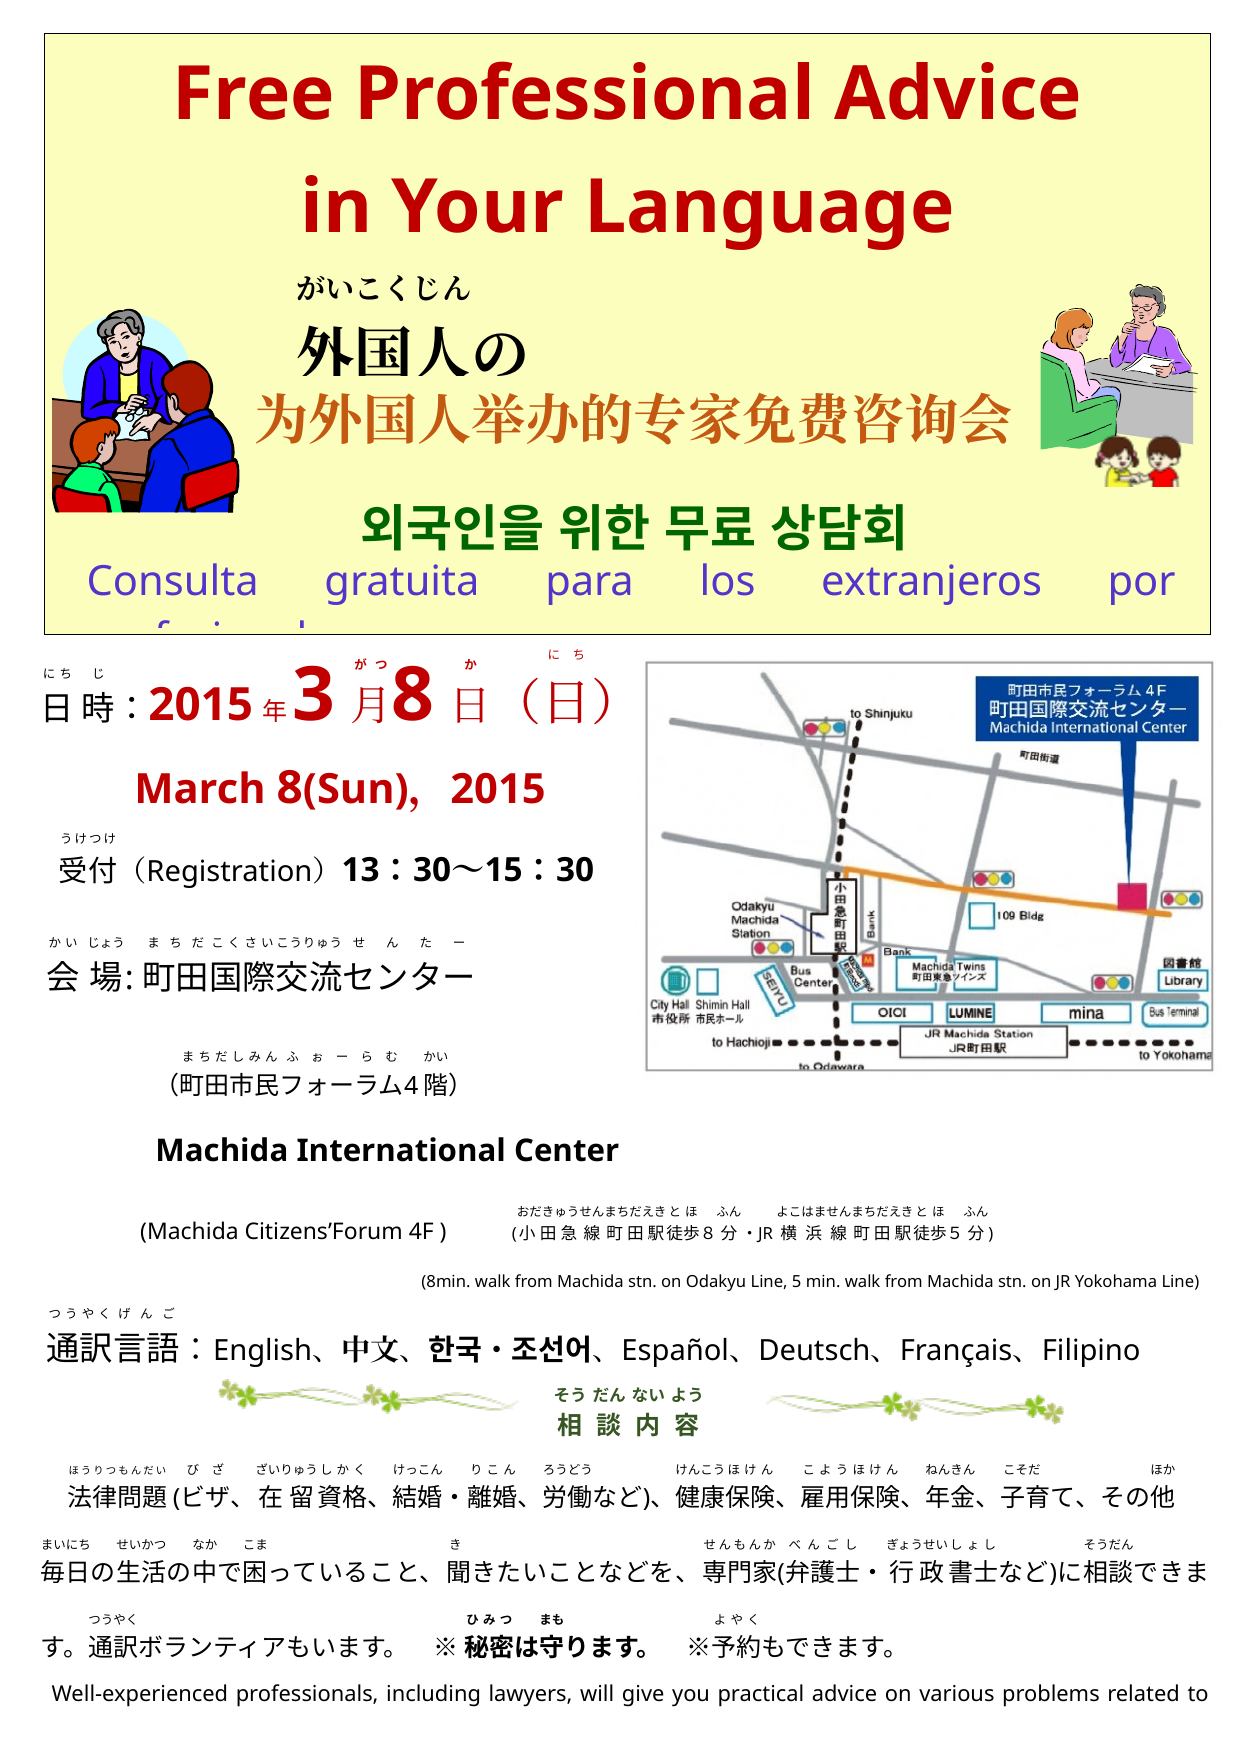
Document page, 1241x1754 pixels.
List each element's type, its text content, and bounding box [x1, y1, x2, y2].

text ：English、中文、한국・조선어、Español、Deutsch、Français、Filipino [29, 1299, 1211, 1374]
text : [29, 929, 634, 1004]
text Machida International Center [29, 1112, 1211, 1187]
text (Machida Citizens’Forum 4F ) (８・JR５) [29, 1187, 1211, 1262]
text March 8(Sun)，2015 [29, 748, 634, 823]
text （4） [29, 1037, 1211, 1112]
picture [634, 651, 1223, 1081]
table_header Free Professional Advice in Your Language [45, 34, 1210, 634]
text (、、・、など)、、、、、その [29, 1449, 1211, 1524]
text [29, 1674, 1211, 1712]
picture [218, 1375, 519, 1420]
text ののでっていること、たいことなどを、(・など)にできます。ボランティアもいます。 ※ はります。 ※もできます。 [41, 1524, 1211, 1674]
picture [1090, 426, 1185, 487]
text ：2015年38（） [29, 635, 1211, 748]
picture [765, 1386, 1064, 1429]
text （Registration）13：30～15：30 [29, 823, 634, 898]
text (8min. walk from Machida stn. on Odakyu Line, 5 min. walk from Machida stn. on JR Yokohama Line) [29, 1262, 1211, 1299]
